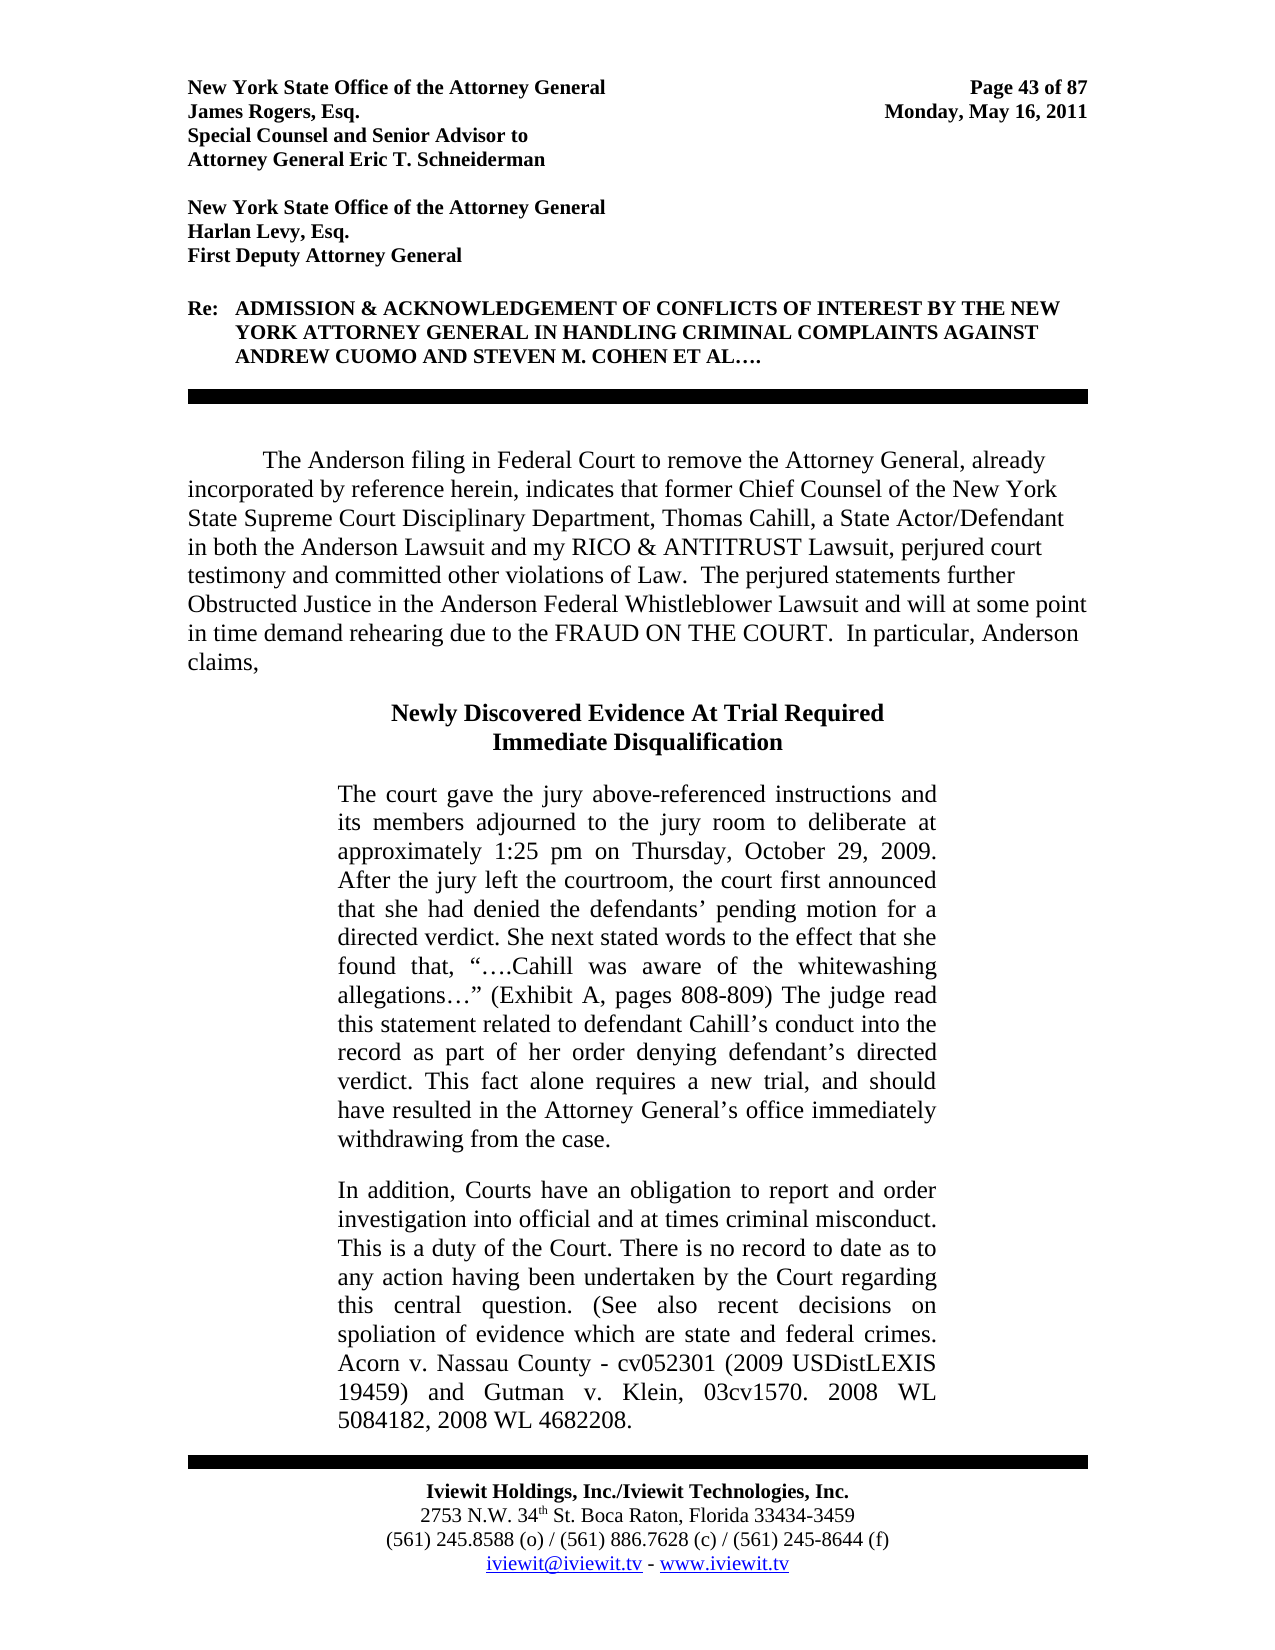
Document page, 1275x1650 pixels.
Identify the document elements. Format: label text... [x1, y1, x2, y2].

text In addition, Courts have an obligation to report and order investigation into official and at times criminal misconduct. This is a duty of the Court. There is no record to date as to any action having been undertaken by the Court regarding this central question. (See also recent decisions on spoliation of evidence which are state and federal crimes. Acorn v. Nassau County - cv052301 (2009 USDistLEXIS 19459) and Gutman v. Klein, 03cv1570. 2008 WL 5084182, 2008 WL 4682208. [337, 1175, 937, 1434]
text The Anderson filing in Federal Court to remove the Attorney General, already incorporated by reference herein, indicates that former Chief Counsel of the New York State Supreme Court Disciplinary Department, Thomas Cahill, a State Actor/Defendant in both the Anderson Lawsuit and my RICO & ANTITRUST Lawsuit, perjured court testimony and committed other violations of Law. The perjured statements further Obstructed Justice in the Anderson Federal Whistleblower Lawsuit and will at some point in time demand rehearing due to the FRAUD ON THE COURT. In particular, Anderson claims, [187, 445, 1087, 675]
text The court gave the jury above-referenced instructions and its members adjourned to the jury room to deliberate at approximately 1:25 pm on Thursday, October 29, 2009. After the jury left the courtroom, the court first announced that she had denied the defendants’ pending motion for a directed verdict. She next stated words to the effect that she found that, “….Cahill was aware of the whitewashing allegations…” (Exhibit A, pages 808-809) The judge read this statement related to defendant Cahill’s conduct into the record as part of her order denying defendant’s directed verdict. This fact alone requires a new trial, and should have resulted in the Attorney General’s office immediately withdrawing from the case. [337, 779, 937, 1152]
text Newly Discovered Evidence At Trial Required Immediate Disqualification [337, 698, 937, 756]
